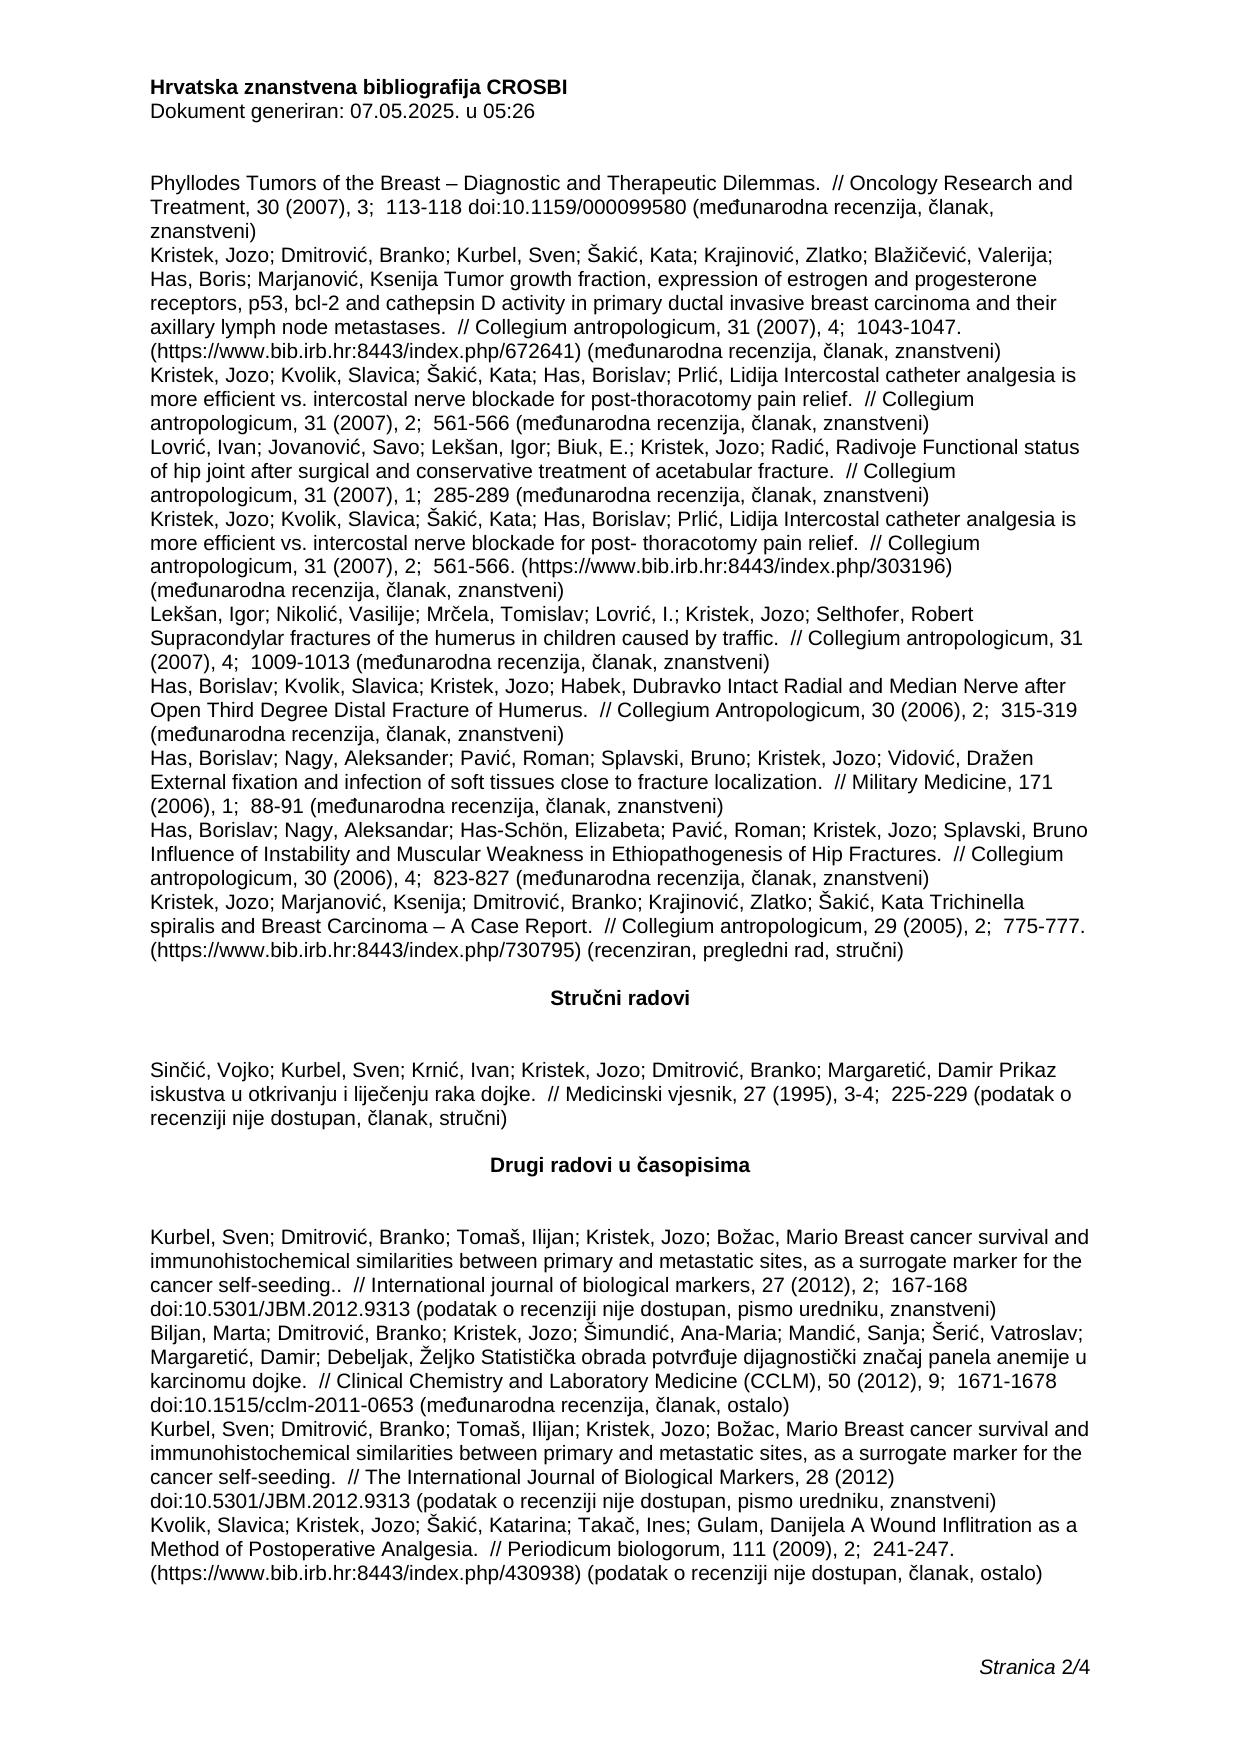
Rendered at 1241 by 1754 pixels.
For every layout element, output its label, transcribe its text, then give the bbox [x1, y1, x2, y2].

subtitle Stručni radovi [150, 986, 1090, 1009]
text Has, Borislav; Nagy, Aleksander; Pavić, Roman; Splavski, Bruno; Kristek, Jozo; Vidović, Dražen [150, 746, 1090, 818]
text Kurbel, Sven; Dmitrović, Branko; Tomaš, Ilijan; Kristek, Jozo; Božac, Mario [150, 1225, 1090, 1321]
text Sinčić, Vojko; Kurbel, Sven; Krnić, Ivan; Kristek, Jozo; Dmitrović, Branko; Margaretić, Damir [150, 1057, 1090, 1129]
text Kristek, Jozo; Kvolik, Slavica; Šakić, Kata; Has, Borislav; Prlić, Lidija [150, 506, 1090, 602]
text Kvolik, Slavica; Kristek, Jozo; Šakić, Katarina; Takač, Ines; Gulam, Danijela [150, 1513, 1090, 1584]
text Lovrić, Ivan; Jovanović, Savo; Lekšan, Igor; Biuk, E.; Kristek, Jozo; Radić, Radivoje [150, 434, 1090, 506]
text Kristek, Jozo; Marjanović, Ksenija; Dmitrović, Branko; Krajinović, Zlatko; Šakić, Kata [150, 890, 1090, 962]
text Biljan, Marta; Dmitrović, Branko; Kristek, Jozo; Šimundić, Ana-Maria; Mandić, Sanja; Šerić, Vatroslav; Margaretić, Damir; Debeljak, Željko [150, 1321, 1090, 1417]
text Has, Borislav; Nagy, Aleksandar; Has-Schön, Elizabeta; Pavić, Roman; Kristek, Jozo; Splavski, Bruno [150, 818, 1090, 890]
text Has, Borislav; Kvolik, Slavica; Kristek, Jozo; Habek, Dubravko [150, 674, 1090, 746]
text Kristek, Jozo; Kvolik, Slavica; Šakić, Kata; Has, Borislav; Prlić, Lidija [150, 363, 1090, 434]
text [150, 171, 1090, 243]
text Kristek, Jozo; Dmitrović, Branko; Kurbel, Sven; Šakić, Kata; Krajinović, Zlatko; Blažičević, Valerija; Has, Boris; Marjanović, Ksenija [150, 243, 1090, 363]
text Lekšan, Igor; Nikolić, Vasilije; Mrčela, Tomislav; Lovrić, I.; Kristek, Jozo; Selthofer, Robert [150, 602, 1090, 674]
text Kurbel, Sven; Dmitrović, Branko; Tomaš, Ilijan; Kristek, Jozo; Božac, Mario [150, 1417, 1090, 1513]
subtitle Drugi radovi u časopisima [150, 1153, 1090, 1177]
